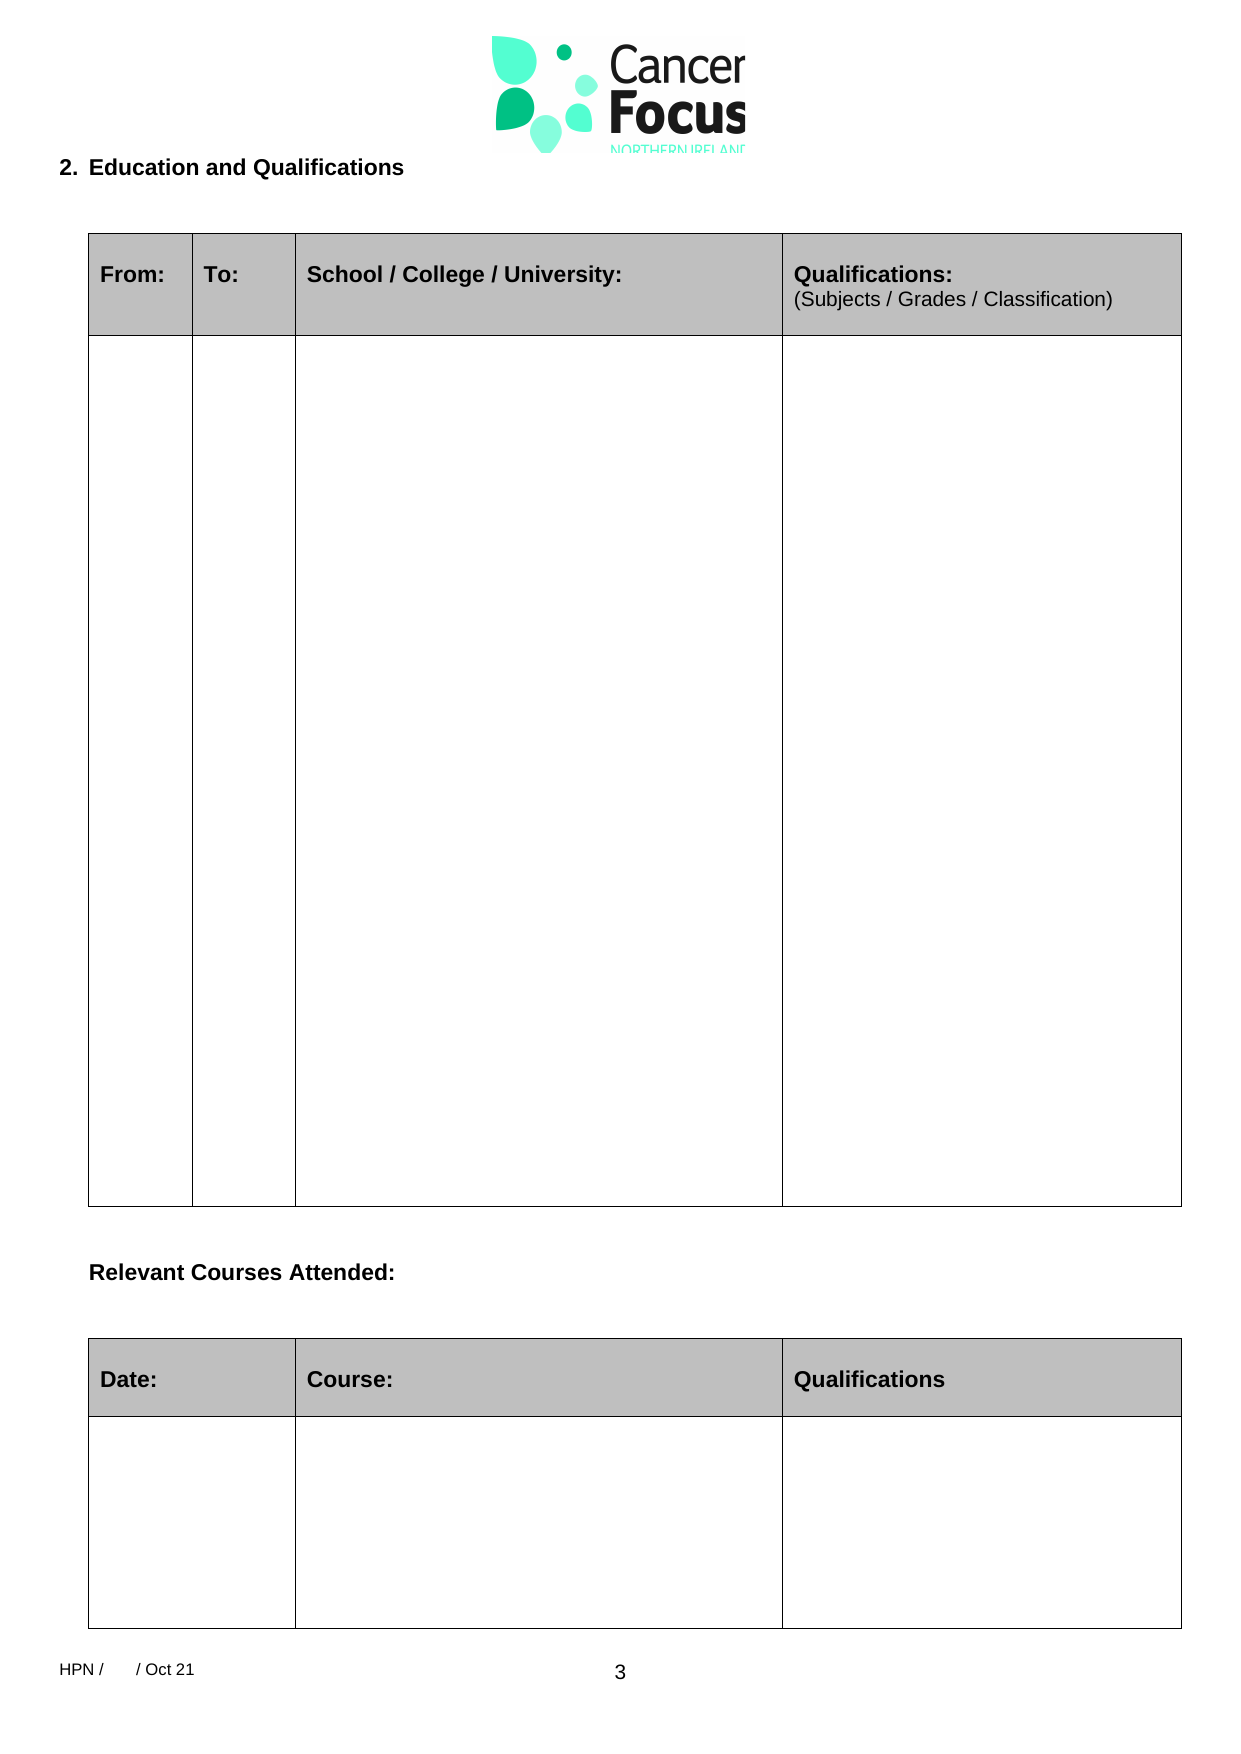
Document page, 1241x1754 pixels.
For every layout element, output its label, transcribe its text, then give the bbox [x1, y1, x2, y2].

table_header Date: [89, 1339, 295, 1416]
table_header Course: [296, 1339, 782, 1416]
table_header School / College / University: [296, 234, 782, 335]
list Education and Qualifications [59, 154, 1181, 180]
text Relevant Courses Attended: [89, 1259, 1181, 1286]
table_cell [296, 1417, 782, 1628]
table_cell [783, 1417, 1181, 1628]
table_header Qualifications [783, 1339, 1181, 1416]
table_cell [89, 336, 192, 1206]
table_header From: [89, 234, 192, 335]
table_cell [89, 1417, 295, 1628]
table_header To: [193, 234, 295, 335]
table_cell [783, 336, 1181, 1206]
table_header Qualifications: (Subjects / Grades / Classification) [783, 234, 1181, 335]
table_cell [193, 336, 295, 1206]
picture [492, 36, 745, 153]
table_cell [296, 336, 782, 1206]
